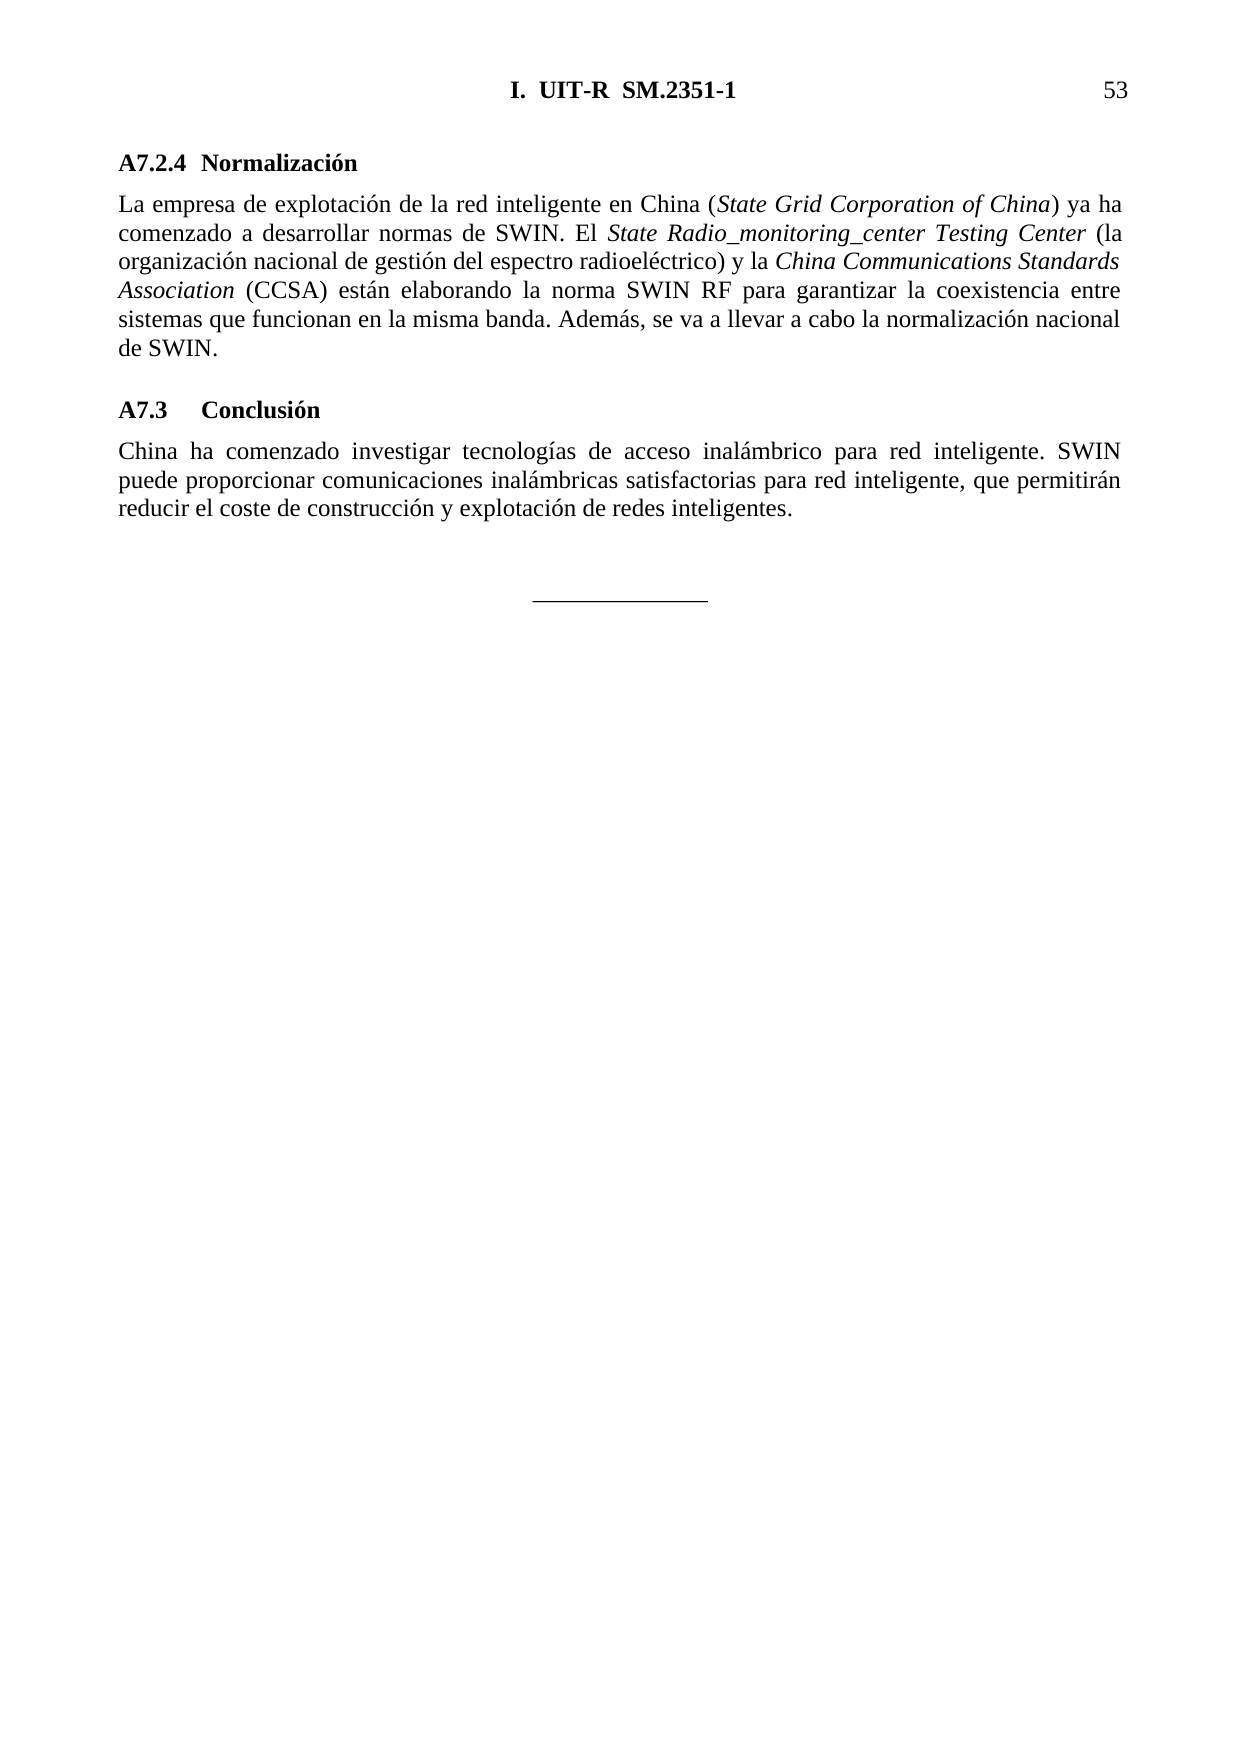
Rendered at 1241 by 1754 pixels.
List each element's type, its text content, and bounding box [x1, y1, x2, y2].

text China ha comenzado investigar tecnologías de acceso inalámbrico para red inteligente. SWIN puede proporcionar comunicaciones inalámbricas satisfactorias para red inteligente, que permitirán reducir el coste de construcción y explotación de redes inteligentes. [118, 436, 1122, 522]
text La empresa de explotación de la red inteligente en China (State Grid Corporation of China) ya ha comenzado a desarrollar normas de SWIN. El State Radio_monitoring_center Testing Center (la organización nacional de gestión del espectro radioeléctrico) y la China Communications Standards Association (CCSA) están elaborando la norma SWIN RF para garantizar la coexistencia entre sistemas que funcionan en la misma banda. Además, se va a llevar a cabo la normalización nacional de SWIN. [118, 189, 1122, 361]
subtitle A7.2.4 Normalización [118, 148, 1122, 176]
text ______________ [118, 576, 1122, 605]
subtitle A7.3 Conclusión [118, 395, 1122, 423]
